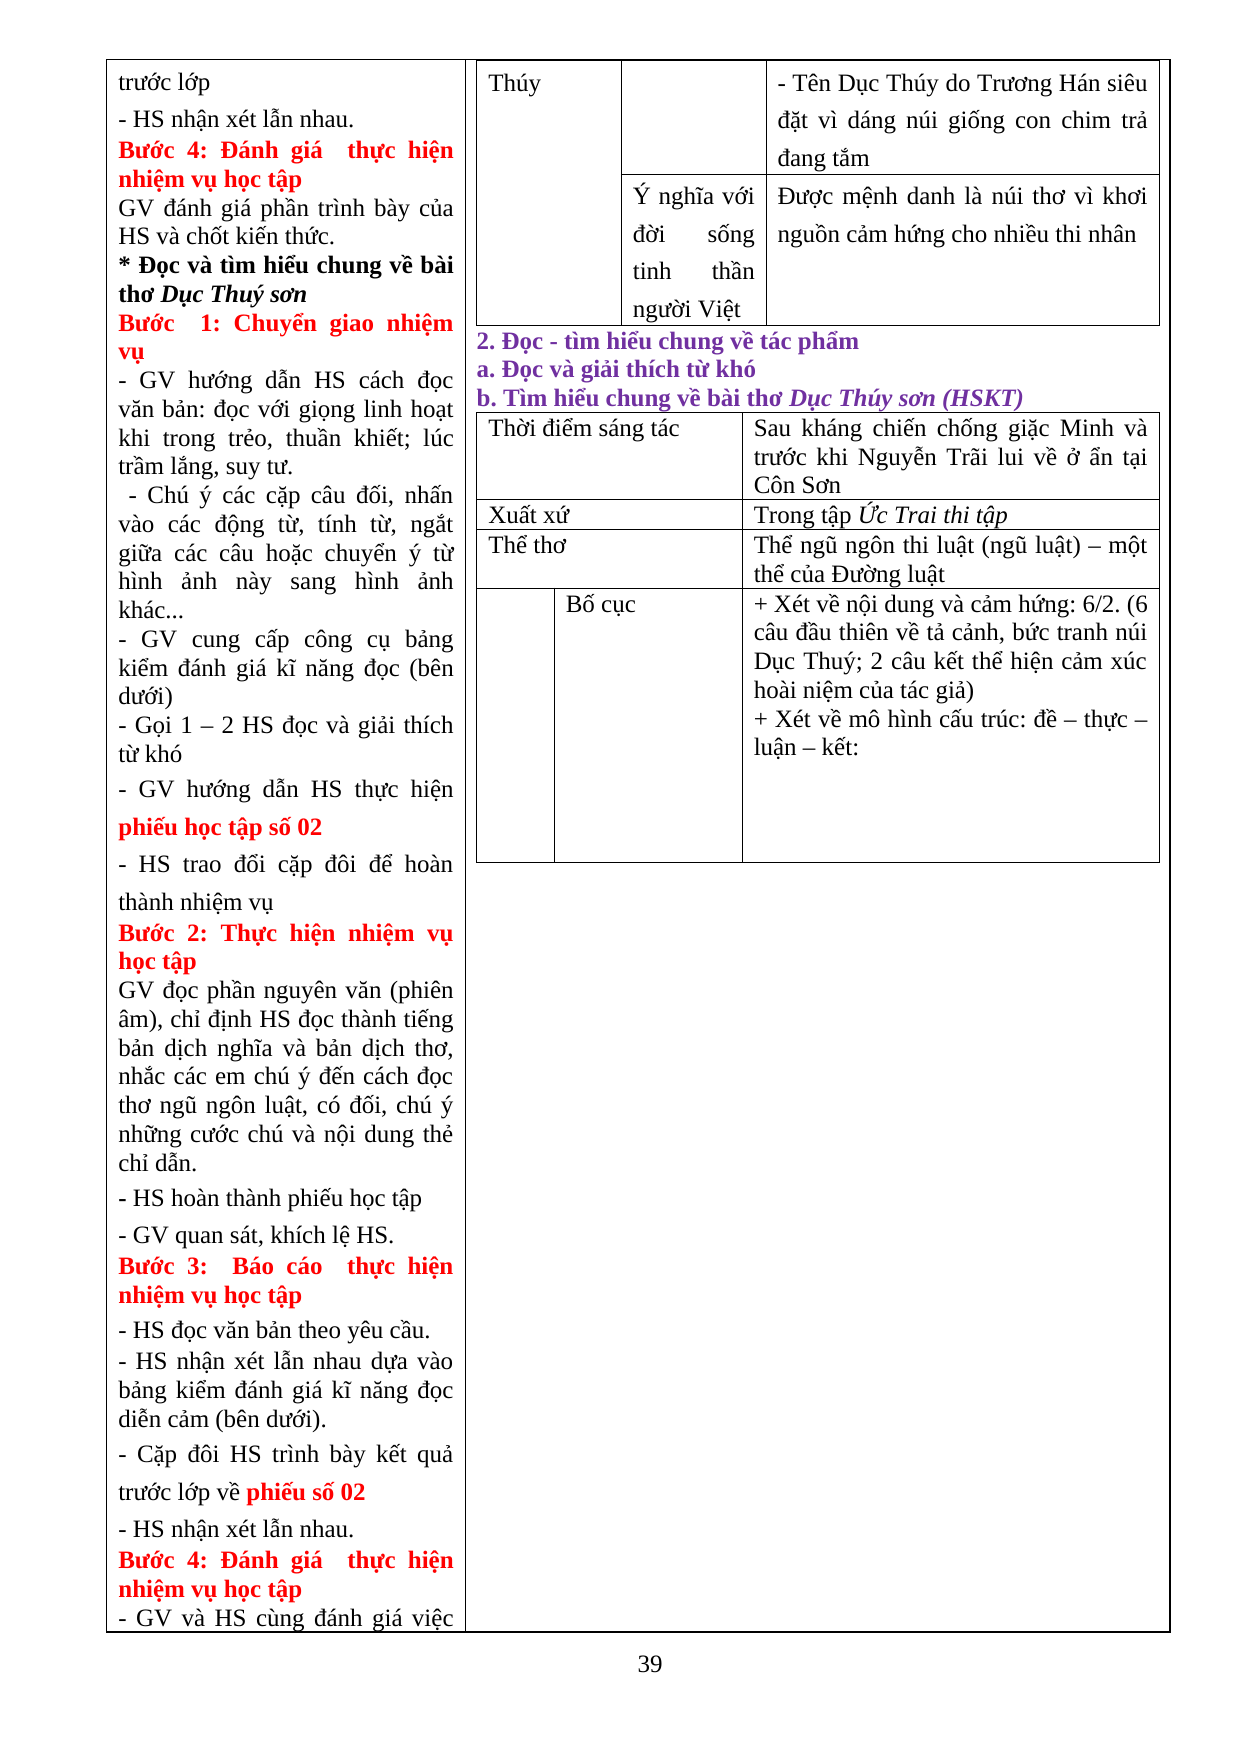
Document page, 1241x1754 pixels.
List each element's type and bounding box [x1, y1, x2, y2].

table_cell [107, 60, 465, 1631]
table_cell [466, 60, 1169, 1631]
